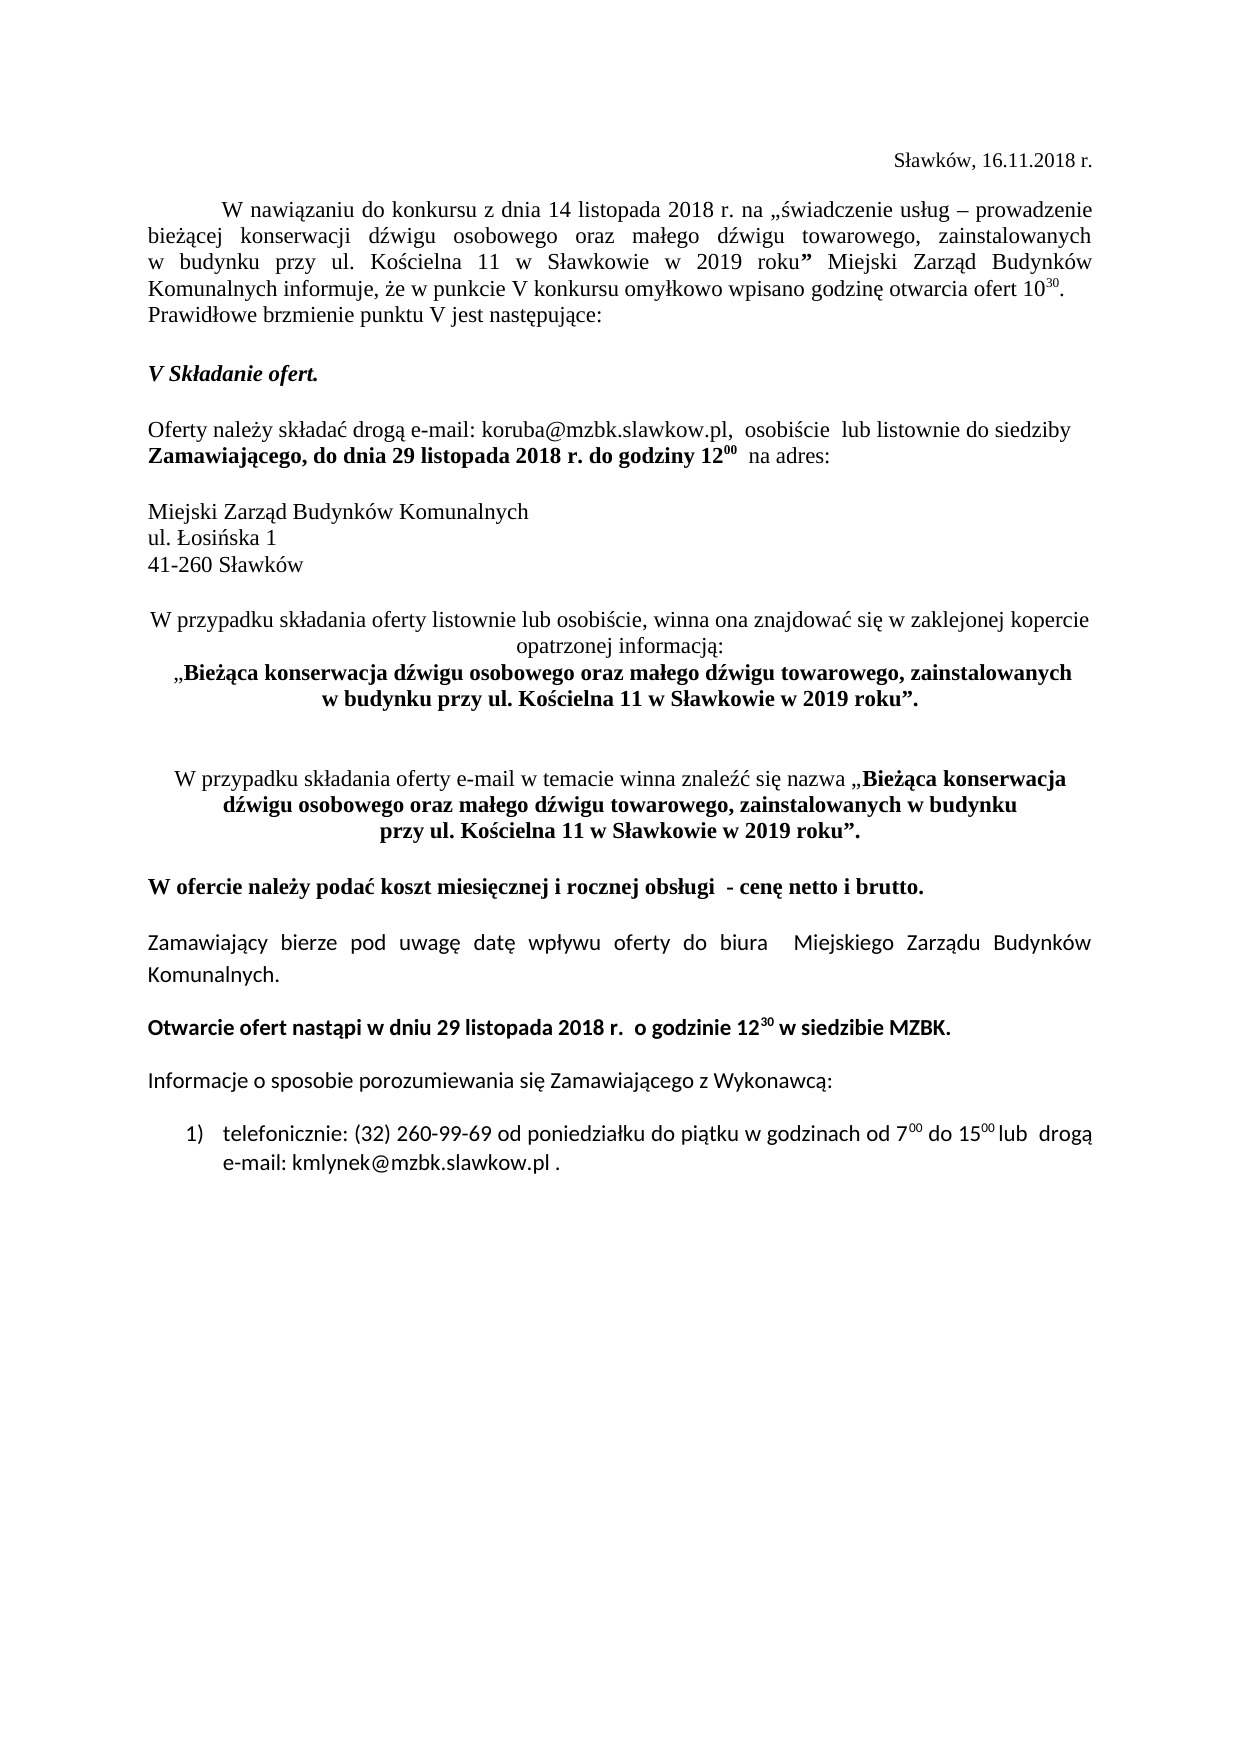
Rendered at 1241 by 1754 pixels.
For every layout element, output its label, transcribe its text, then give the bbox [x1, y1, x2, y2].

text Sławków, 16.11.2018 r. [148, 148, 1093, 172]
text Informacje o sposobie porozumiewania się Zamawiającego z Wykonawcą: [148, 1067, 1093, 1094]
text W przypadku składania oferty listownie lub osobiście, winna ona znajdować się w zaklejonej kopercie opatrzonej informacją: [148, 606, 1093, 659]
text Zamawiający bierze pod uwagę datę wpływu oferty do biura Miejskiego Zarządu Budynków Komunalnych. [148, 928, 1093, 988]
text W nawiązaniu do konkursu z dnia 14 listopada 2018 r. na „świadczenie usług – prowadzenie bieżącej konserwacji dźwigu osobowego oraz małego dźwigu towarowego, zainstalowanych w budynku przy ul. Kościelna 11 w Sławkowie w 2019 roku” Miejski Zarząd Budynków Komunalnych informuje, że w punkcie V konkursu omyłkowo wpisano godzinę otwarcia ofert 1030. [148, 196, 1093, 301]
text Oferty należy składać drogą e-mail: koruba@mzbk.slawkow.pl, osobiście lub listownie do siedziby Zamawiającego, do dnia 29 listopada 2018 r. do godziny 1200 na adres: [148, 416, 1093, 469]
text W ofercie należy podać koszt miesięcznej i rocznej obsługi - cenę netto i brutto. [148, 873, 1093, 899]
text Otwarcie ofert nastąpi w dniu 29 listopada 2018 r. o godzinie 1230 w siedzibie MZBK. [148, 1013, 1093, 1042]
text Miejski Zarząd Budynków Komunalnych ul. Łosińska 1 41-260 Sławków [148, 498, 1093, 577]
text „Bieżąca konserwacja dźwigu osobowego oraz małego dźwigu towarowego, zainstalowanych w budynku przy ul. Kościelna 11 w Sławkowie w 2019 roku”. [148, 659, 1093, 712]
text V Składanie ofert. [148, 361, 1093, 387]
text Prawidłowe brzmienie punktu V jest następujące: [148, 301, 1093, 327]
text W przypadku składania oferty e-mail w temacie winna znaleźć się nazwa „Bieżąca konserwacja dźwigu osobowego oraz małego dźwigu towarowego, zainstalowanych w budynku przy ul. Kościelna 11 w Sławkowie w 2019 roku”. [148, 764, 1093, 844]
list telefonicznie: (32) 260-99-69 od poniedziałku do piątku w godzinach od 700 do 1500 lub drogą e-mail: kmlynek@mzbk.slawkow.pl . [185, 1119, 1093, 1176]
